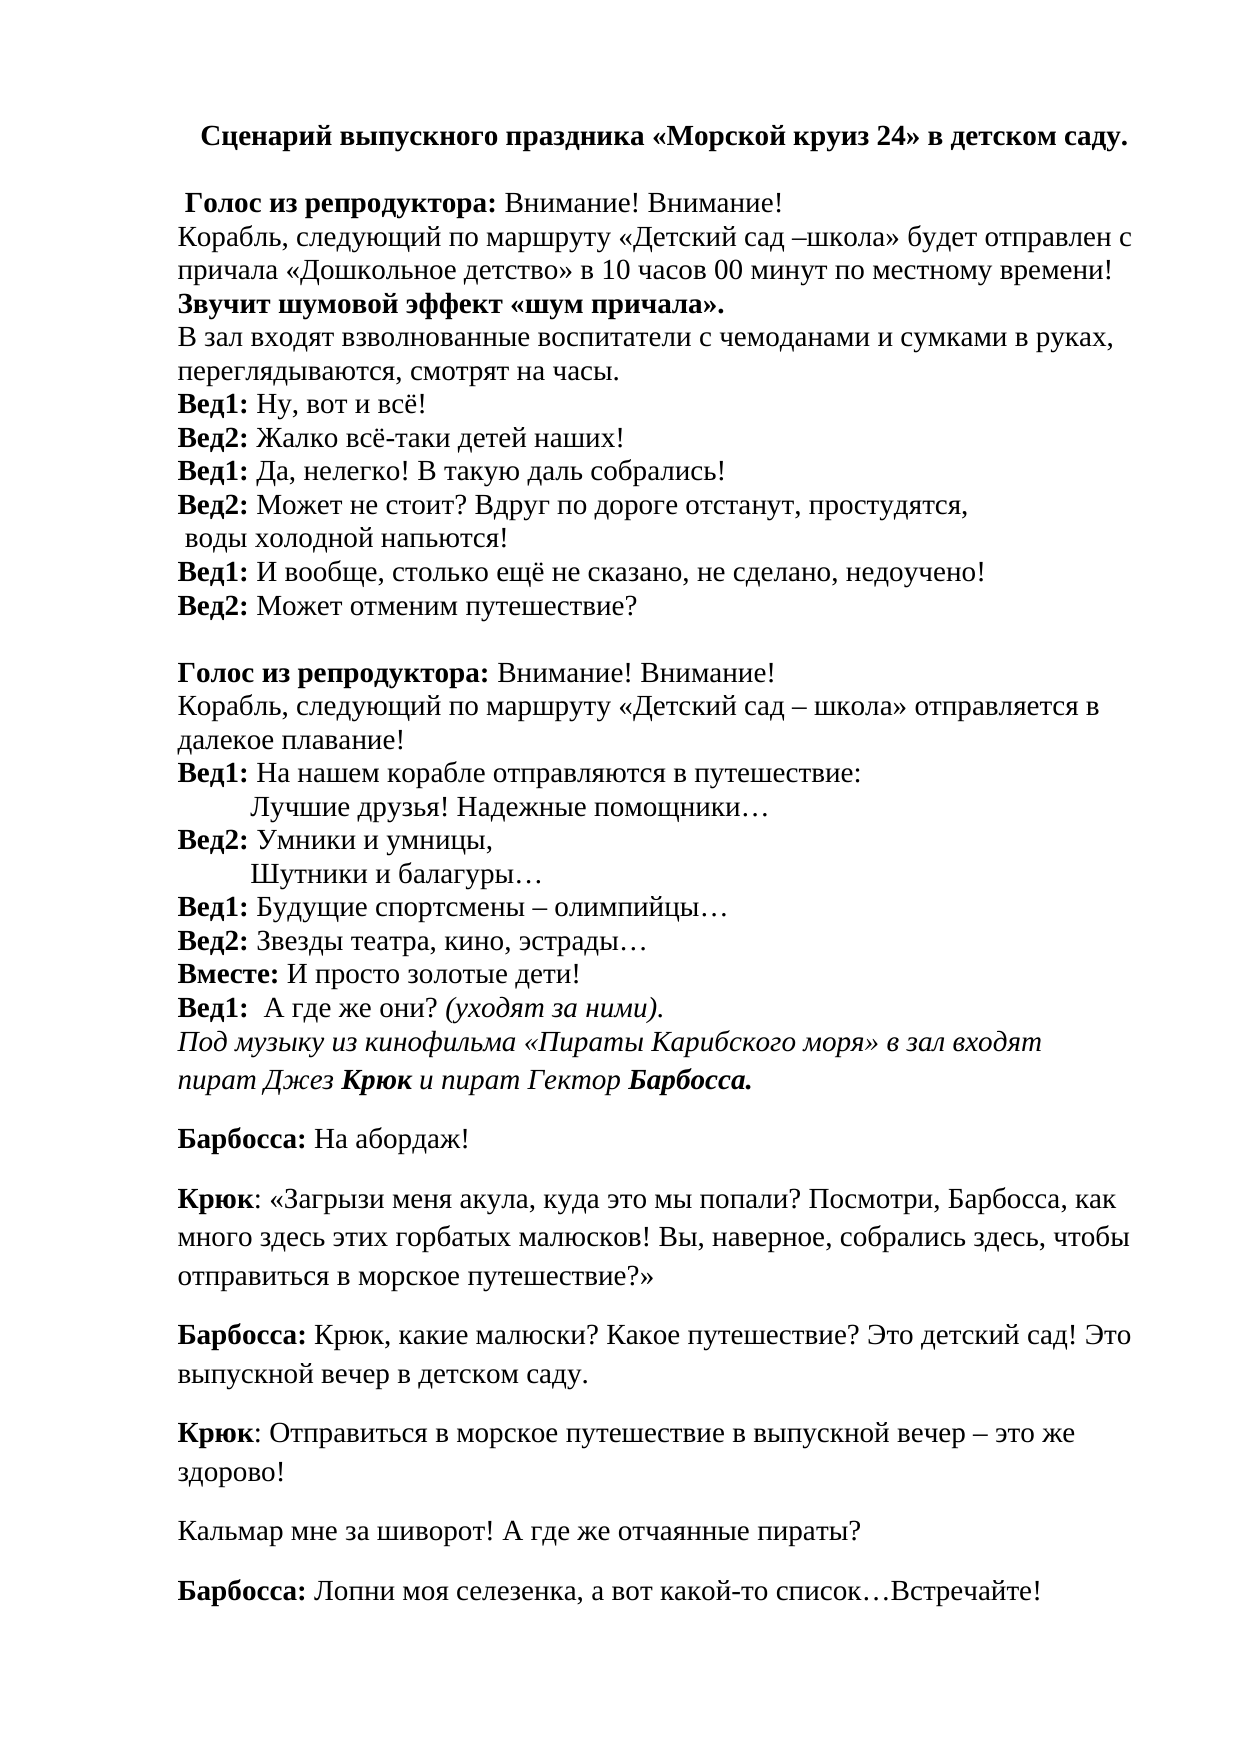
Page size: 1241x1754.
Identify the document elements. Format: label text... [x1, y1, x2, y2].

text Корабль, следующий по маршруту «Детский сад –школа» будет отправлен с причала «Дошкольное детство» в 10 часов 00 минут по местному времени! [177, 219, 1152, 286]
text Вед2: Жалко всё-таки детей наших! [177, 420, 1152, 453]
text Вед1: И вообще, столько ещё не сказано, не сделано, недоучено! [177, 554, 1152, 588]
text Вед2: Звезды театра, кино, эстрады… [177, 923, 1152, 957]
text Барбосса: Лопни моя селезенка, а вот какой-то список…Встречайте! [177, 1573, 1152, 1606]
text Звучит шумовой эффект «шум причала». [177, 286, 1152, 319]
text Крюк: Отправиться в морское путешествие в выпускной вечер – это же здорово! [177, 1415, 1152, 1487]
text Кальмар мне за шиворот! А где же отчаянные пираты? [177, 1513, 1152, 1547]
text Вед1: Да, нелегко! В такую даль собрались! [177, 453, 1152, 487]
text Голос из репродуктора: Внимание! Внимание! [177, 185, 1152, 219]
text Крюк: «Загрызи меня акула, куда это мы попали? Посмотри, Барбосса, как много здесь этих горбатых малюсков! Вы, наверное, собрались здесь, чтобы отправиться в морское путешествие?» [177, 1181, 1152, 1292]
text Вед2: Может не стоит? Вдруг по дороге отстанут, простудятся, [177, 487, 1152, 521]
text Вед1: Ну, вот и всё! [177, 386, 1152, 420]
text Вед2: Умники и умницы, [177, 822, 1152, 856]
text Вед1: На нашем корабле отправляются в путешествие: [177, 755, 1152, 789]
text Барбосса: На абордаж! [177, 1122, 1152, 1155]
text Вместе: И просто золотые дети! [177, 957, 1152, 990]
text Вед1: А где же они? (уходят за ними). [177, 990, 1152, 1024]
text Барбосса: Крюк, какие малюски? Какое путешествие? Это детский сад! Это выпускной вечер в детском саду. [177, 1317, 1152, 1389]
text воды холодной напьются! [177, 521, 1152, 554]
text Сценарий выпускного праздника «Морской круиз 24» в детском саду. [177, 118, 1152, 152]
text Вед1: Будущие спортсмены – олимпийцы… [177, 889, 1152, 923]
text Голос из репродуктора: Внимание! Внимание! [177, 655, 1152, 688]
text Лучшие друзья! Надежные помощники… [177, 789, 1152, 822]
text В зал входят взволнованные воспитатели с чемоданами и сумками в руках, переглядываются, смотрят на часы. [177, 319, 1152, 386]
text Корабль, следующий по маршруту «Детский сад – школа» отправляется в далекое плавание! [177, 688, 1152, 755]
text Шутники и балагуры… [177, 856, 1152, 889]
text Под музыку из кинофильма «Пираты Карибского моря» в зал входят пират Джез Крюк и пират Гектор Барбосса. [177, 1024, 1152, 1096]
text Вед2: Может отменим путешествие? [177, 588, 1152, 621]
